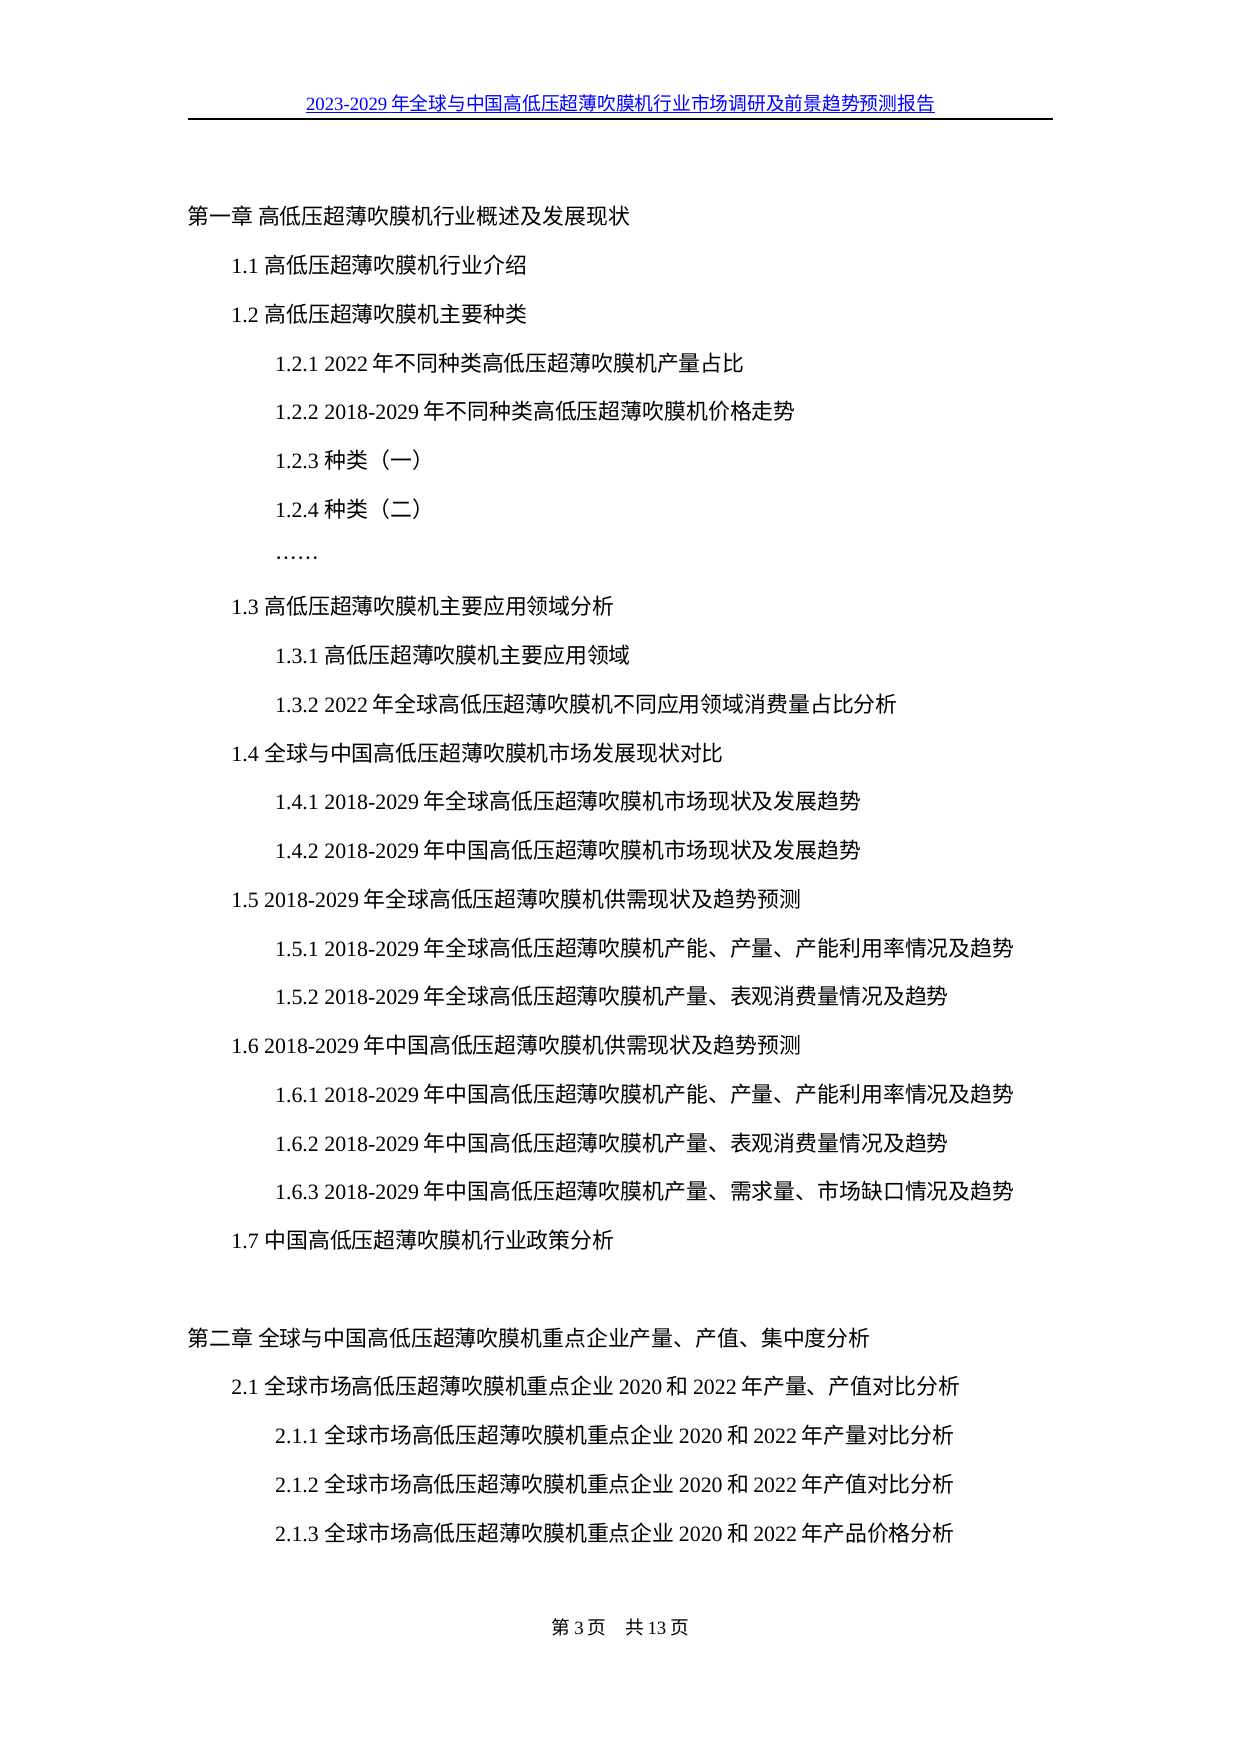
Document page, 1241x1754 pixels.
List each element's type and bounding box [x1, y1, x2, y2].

text [187, 150, 1053, 1548]
